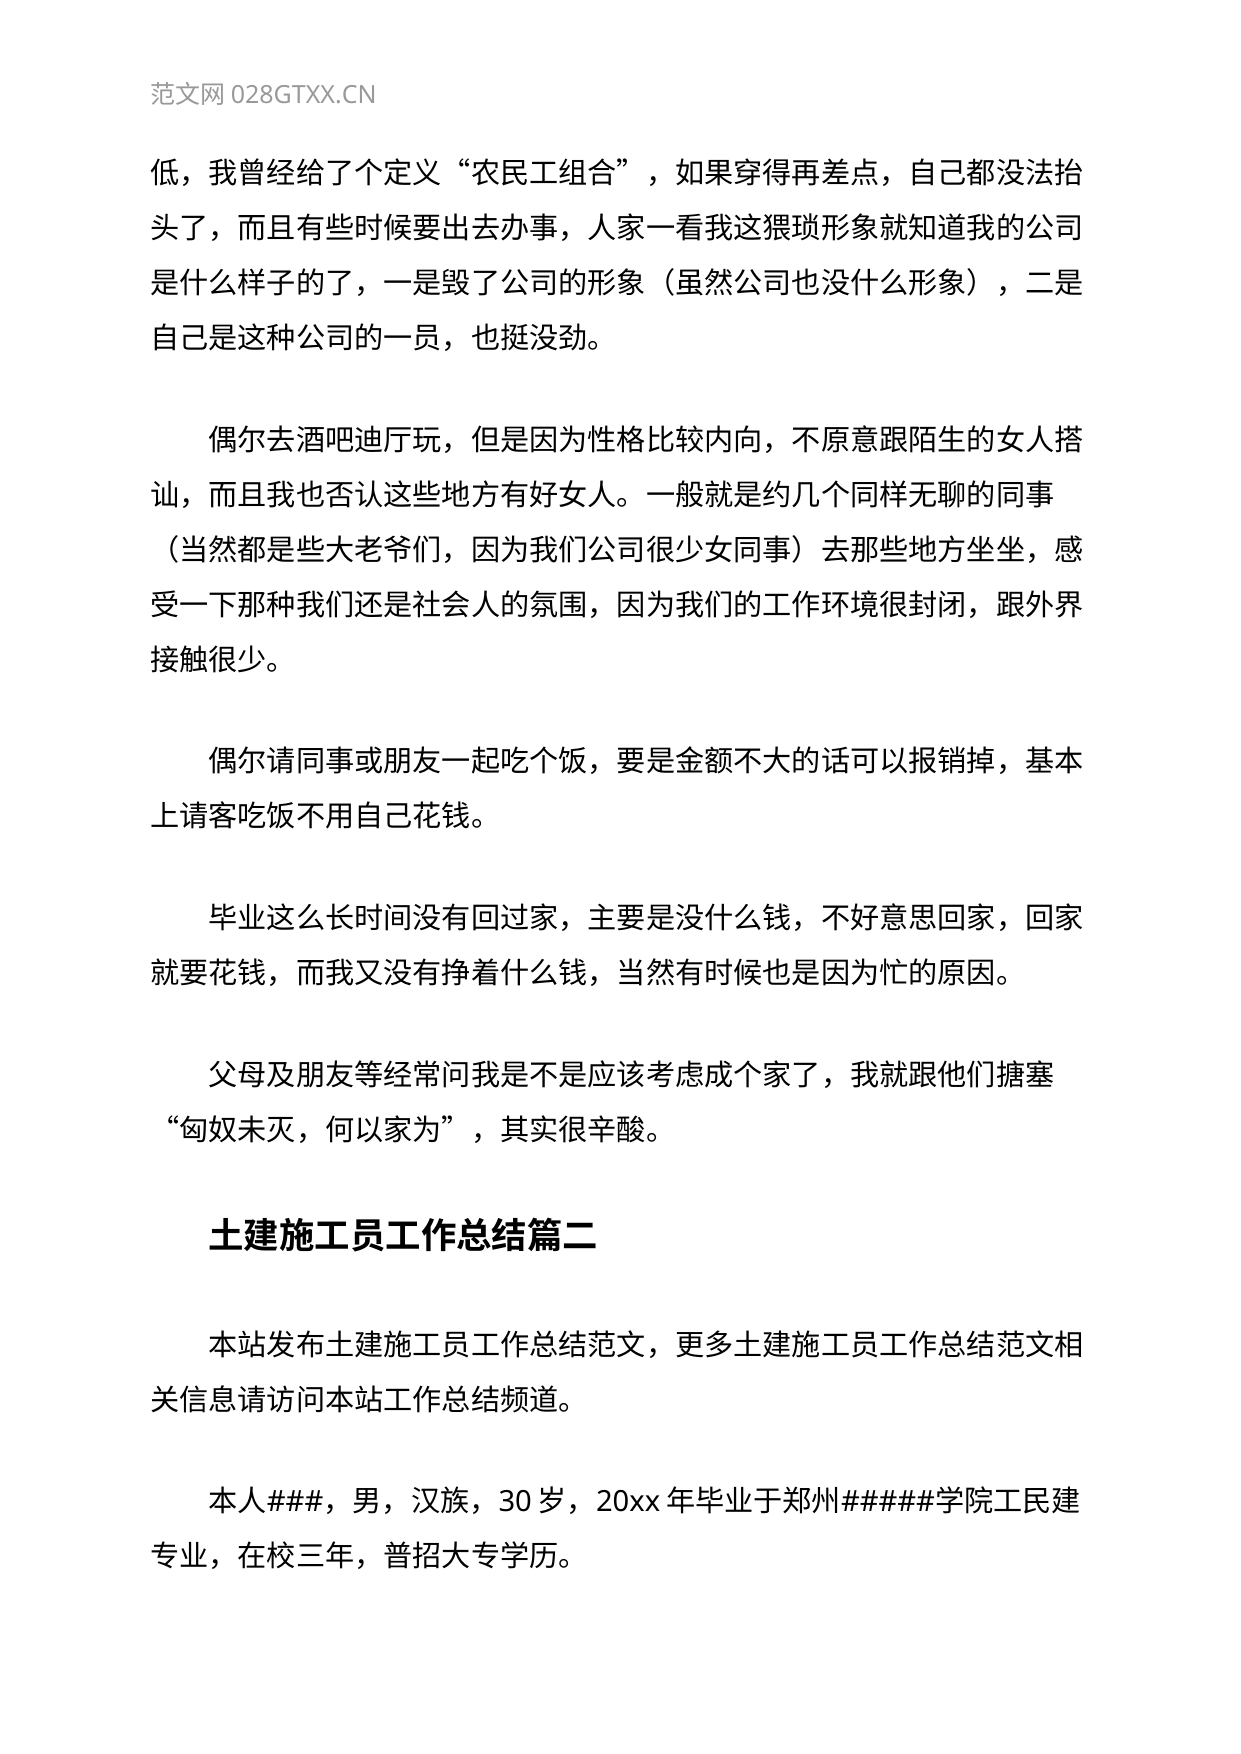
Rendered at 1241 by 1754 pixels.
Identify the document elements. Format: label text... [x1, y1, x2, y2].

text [150, 150, 1090, 357]
text 偶尔去酒吧迪厅玩，但是因为性格比较内向，不原意跟陌生的女人搭讪，而且我也否认这些地方有好女人。一般就是约几个同样无聊的同事（当然都是些大老爷们，因为我们公司很少女同事）去那些地方坐坐，感受一下那种我们还是社会人的氛围，因为我们的工作环境很封闭，跟外界接触很少。 [150, 416, 1090, 678]
text 本站发布土建施工员工作总结范文，更多土建施工员工作总结范文相关信息请访问本站工作总结频道。 [150, 1321, 1090, 1418]
text 毕业这么长时间没有回过家，主要是没什么钱，不好意思回家，回家就要花钱，而我又没有挣着什么钱，当然有时候也是因为忙的原因。 [150, 894, 1090, 992]
text 父母及朋友等经常问我是不是应该考虑成个家了，我就跟他们搪塞“匈奴未灭，何以家为”，其实很辛酸。 [150, 1051, 1090, 1148]
text 本人###，男，汉族，30岁，20xx年毕业于郑州#####学院工民建专业，在校三年，普招大专学历。 [150, 1478, 1090, 1575]
text 偶尔请同事或朋友一起吃个饭，要是金额不大的话可以报销掉，基本上请客吃饭不用自己花钱。 [150, 738, 1090, 835]
text 土建施工员工作总结篇二 [150, 1208, 1090, 1259]
